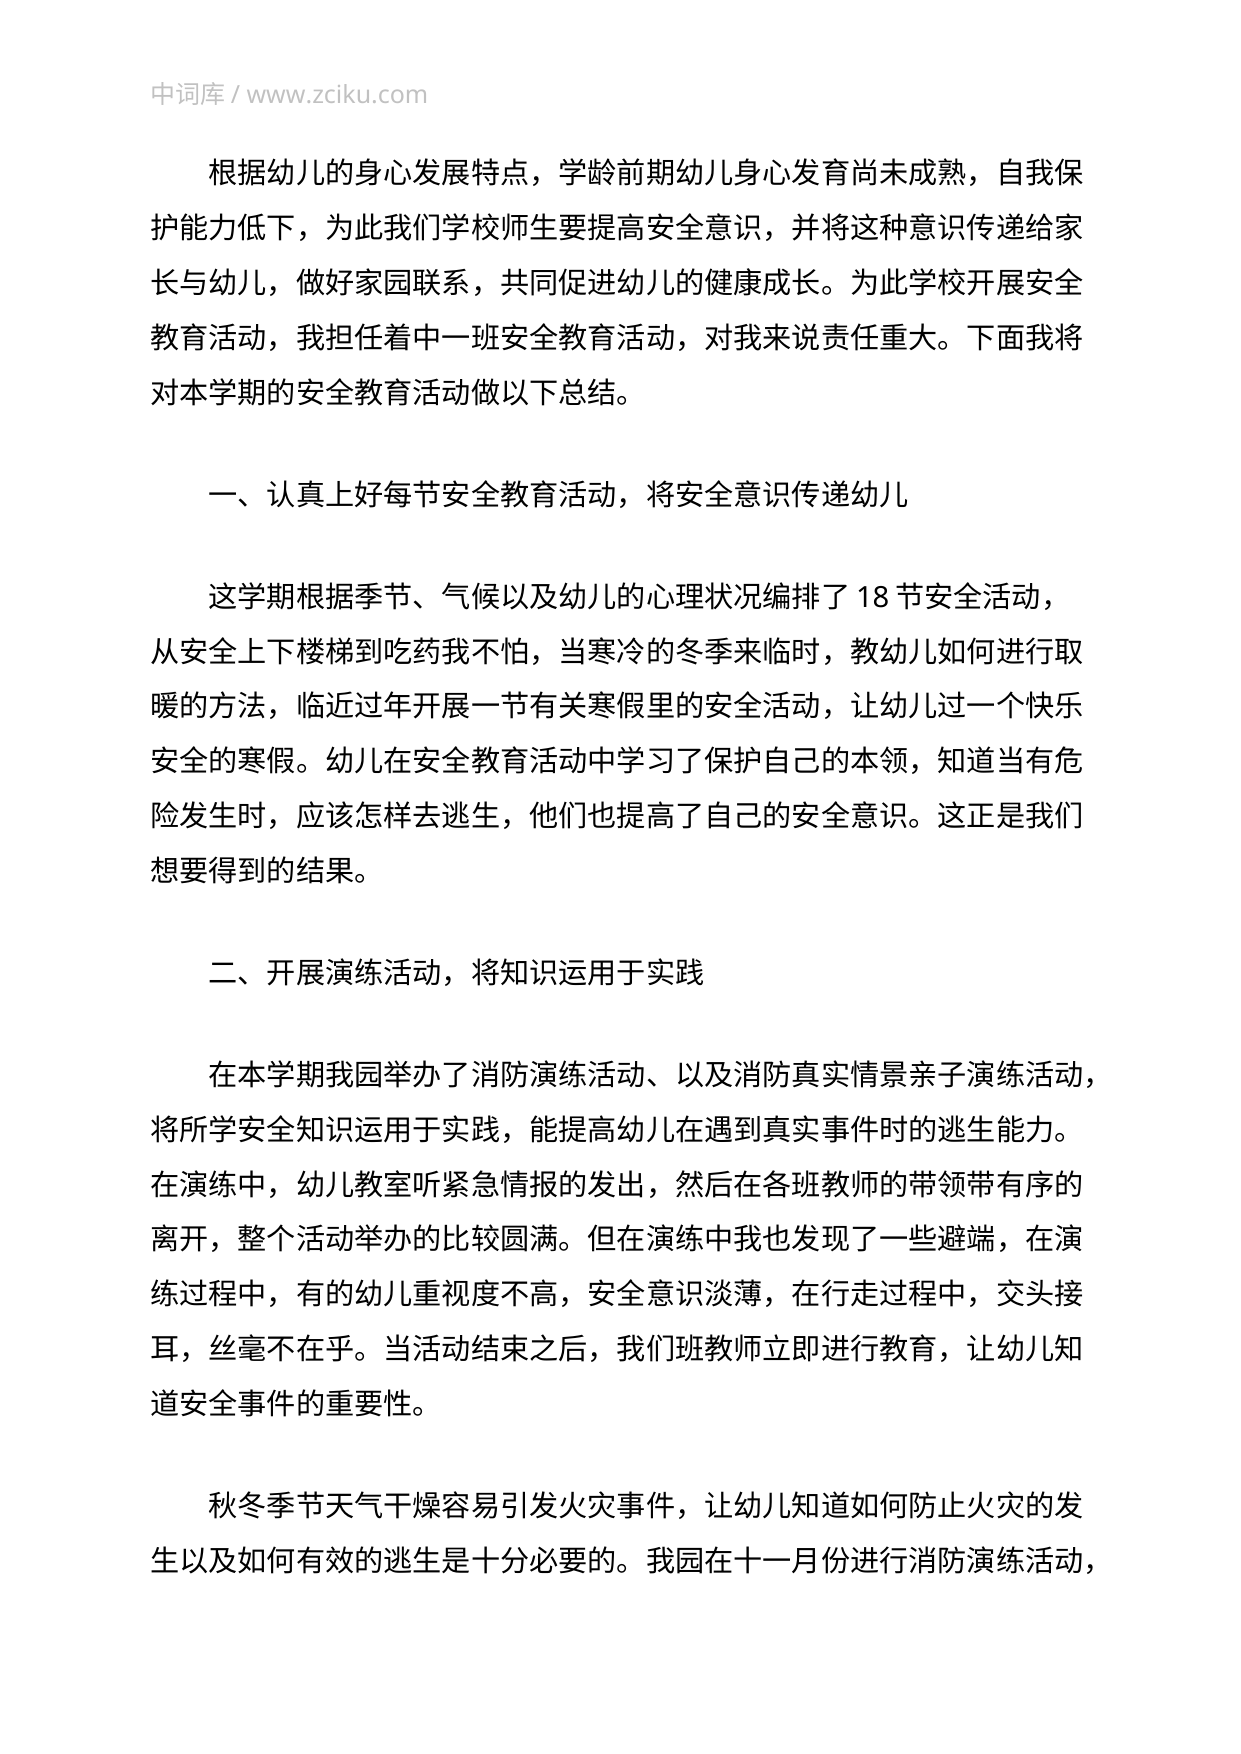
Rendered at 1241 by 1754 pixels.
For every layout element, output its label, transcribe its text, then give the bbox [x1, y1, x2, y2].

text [150, 1482, 1090, 1579]
text 一、认真上好每节安全教育活动，将安全意识传递幼儿 [150, 471, 1090, 514]
text 这学期根据季节、气候以及幼儿的心理状况编排了18节安全活动，从安全上下楼梯到吃药我不怕，当寒冷的冬季来临时，教幼儿如何进行取暖的方法，临近过年开展一节有关寒假里的安全活动，让幼儿过一个快乐安全的寒假。幼儿在安全教育活动中学习了保护自己的本领，知道当有危险发生时，应该怎样去逃生，他们也提高了自己的安全意识。这正是我们想要得到的结果。 [150, 573, 1090, 890]
text 二、开展演练活动，将知识运用于实践 [150, 949, 1090, 992]
text 在本学期我园举办了消防演练活动、以及消防真实情景亲子演练活动，将所学安全知识运用于实践，能提高幼儿在遇到真实事件时的逃生能力。在演练中，幼儿教室听紧急情报的发出，然后在各班教师的带领带有序的离开，整个活动举办的比较圆满。但在演练中我也发现了一些避端，在演练过程中，有的幼儿重视度不高，安全意识淡薄，在行走过程中，交头接耳，丝毫不在乎。当活动结束之后，我们班教师立即进行教育，让幼儿知道安全事件的重要性。 [150, 1051, 1090, 1423]
text 根据幼儿的身心发展特点，学龄前期幼儿身心发育尚未成熟，自我保护能力低下，为此我们学校师生要提高安全意识，并将这种意识传递给家长与幼儿，做好家园联系，共同促进幼儿的健康成长。为此学校开展安全教育活动，我担任着中一班安全教育活动，对我来说责任重大。下面我将对本学期的安全教育活动做以下总结。 [150, 150, 1090, 412]
